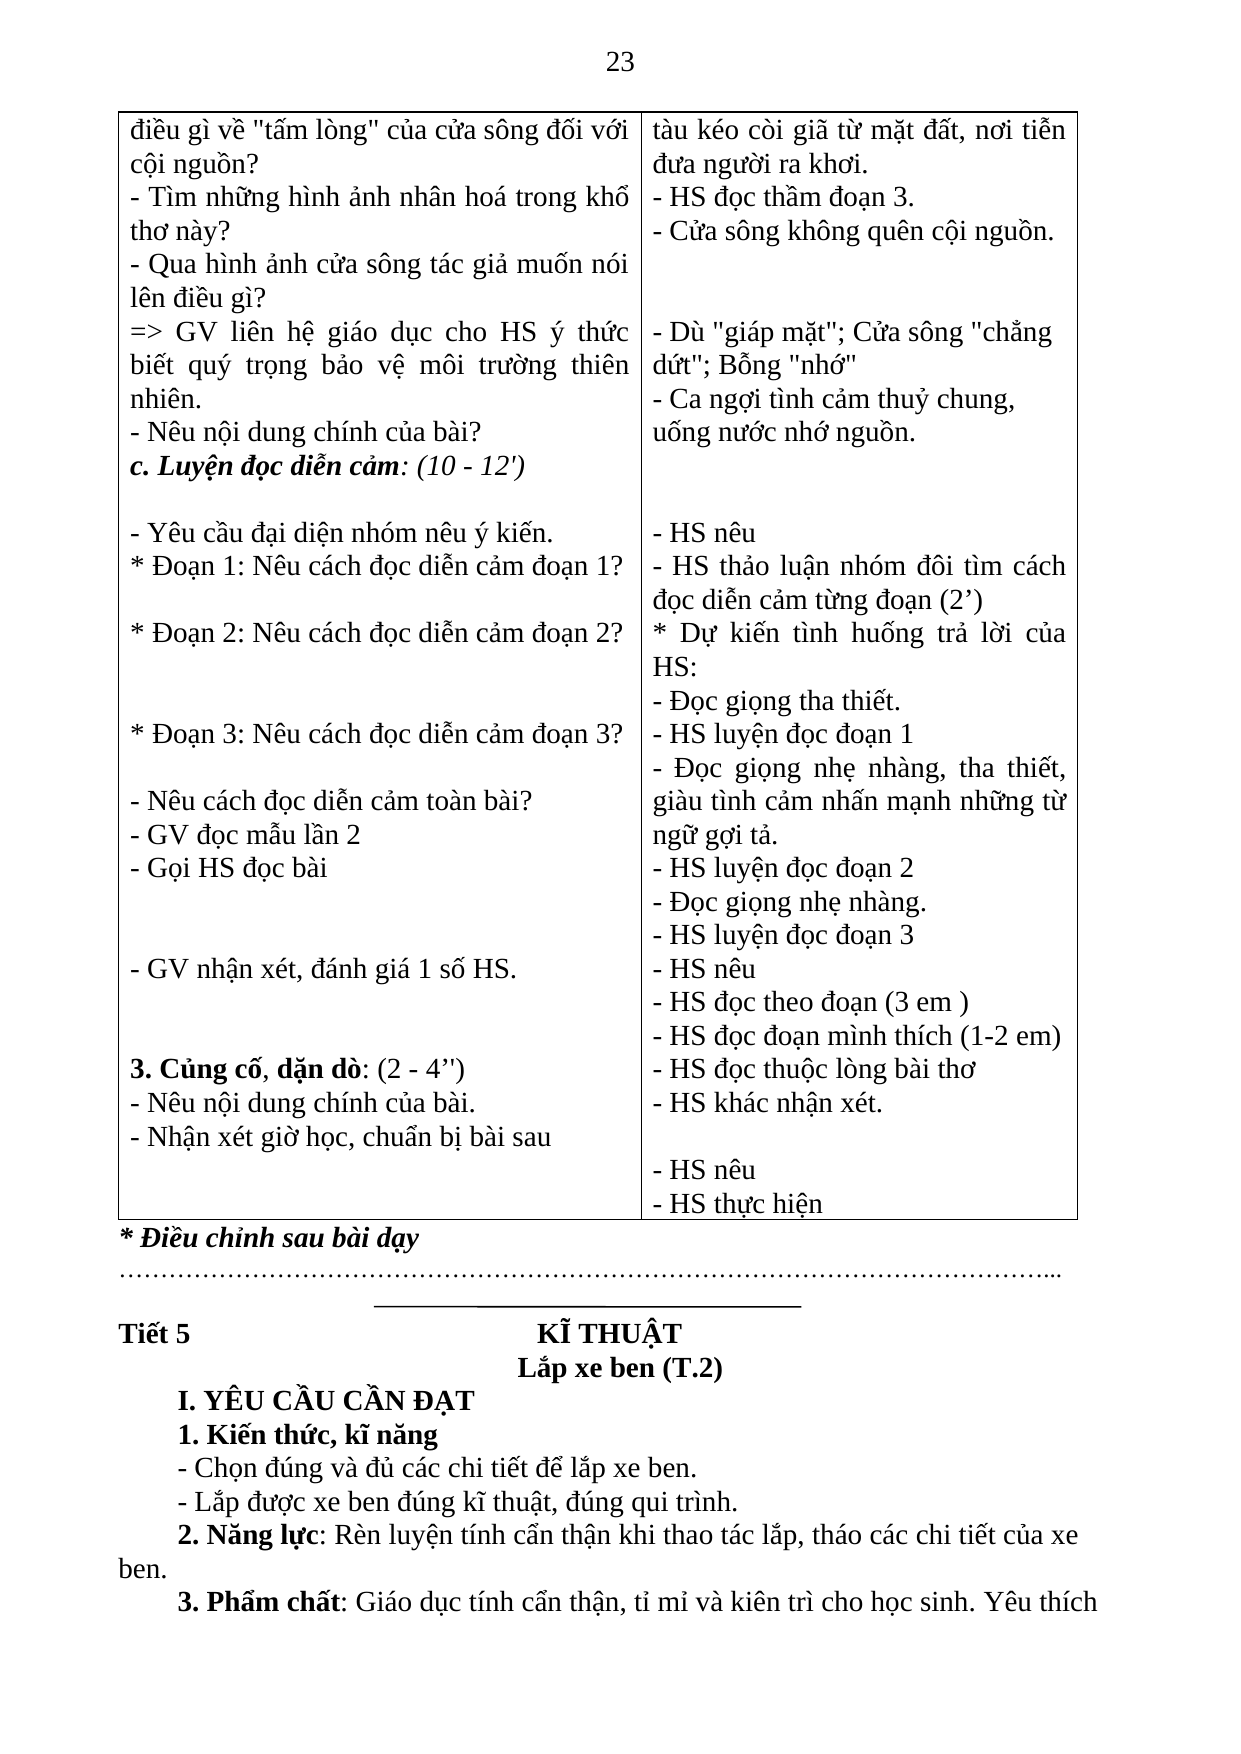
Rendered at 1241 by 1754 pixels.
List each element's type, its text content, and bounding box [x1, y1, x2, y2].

text - Lắp được xe ben đúng kĩ thuật, đúng qui trình. [118, 1484, 1122, 1517]
text I. YÊU CẦU CẦN ĐẠT [118, 1383, 1122, 1417]
text 1. Kiến thức, kĩ năng [118, 1417, 1122, 1450]
text 2. Năng lực: Rèn luyện tính cẩn thận khi thao tác lắp, tháo các chi tiết của xe ben. [118, 1517, 1122, 1584]
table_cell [642, 113, 1077, 1219]
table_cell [119, 113, 641, 1219]
text * Điều chỉnh sau bài dạy [118, 1220, 1122, 1254]
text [118, 1584, 1122, 1618]
text …………………………………………………………………………………………………... [118, 1254, 1137, 1283]
text Tiết 5 KĨ THUẬT [118, 1316, 1137, 1350]
text Lắp xe ben (T.2) [118, 1350, 1122, 1383]
text - Chọn đúng và đủ các chi tiết để lắp xe ben. [118, 1450, 1122, 1484]
